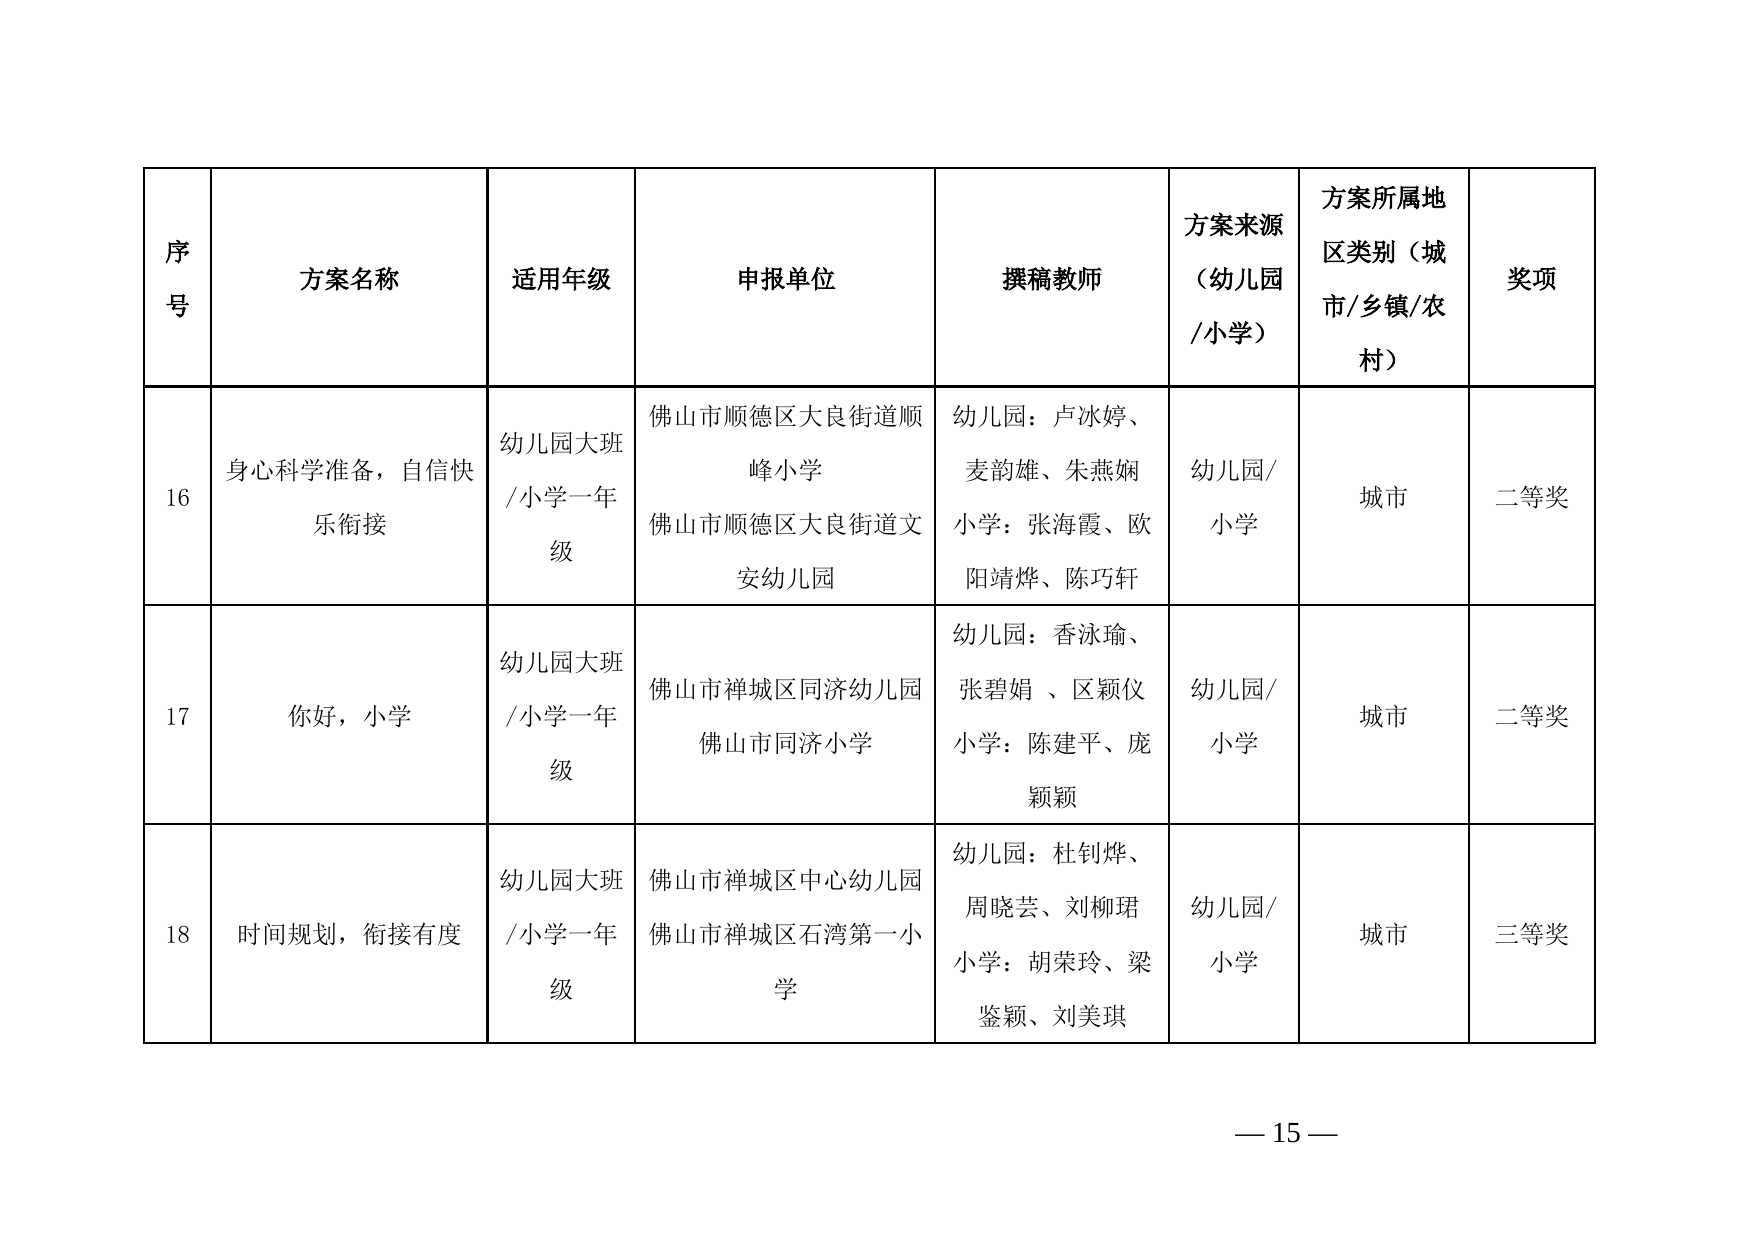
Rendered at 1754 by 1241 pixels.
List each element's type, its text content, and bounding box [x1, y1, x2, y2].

table_header 奖项 [1470, 169, 1594, 385]
table_cell 幼儿园大班/小学一年级 [489, 825, 634, 1042]
table_cell 佛山市顺德区大良街道顺峰小学 佛山市顺德区大良街道文安幼儿园 [636, 388, 934, 604]
table_cell 二等奖 [1470, 388, 1594, 604]
table_cell 幼儿园/小学 [1170, 825, 1298, 1042]
table_cell 你好，小学 [212, 606, 486, 823]
table_cell 幼儿园：卢冰婷、麦韵雄、朱燕娴 小学：张海霞、欧阳靖烨、陈巧轩 [936, 388, 1168, 604]
table_cell 幼儿园/小学 [1170, 606, 1298, 823]
table_cell 幼儿园大班/小学一年级 [489, 388, 634, 604]
table_cell 17 [145, 606, 210, 823]
table_cell 二等奖 [1470, 606, 1594, 823]
table_header 方案来源 （幼儿园/小学） [1170, 169, 1298, 385]
table_header 撰稿教师 [936, 169, 1168, 385]
table_cell 幼儿园：香泳瑜、张碧娟 、区颖仪 小学：陈建平、庞颖颖 [936, 606, 1168, 823]
table_cell 18 [145, 825, 210, 1042]
table_cell 时间规划，衔接有度 [212, 825, 486, 1042]
table_cell 城市 [1300, 606, 1468, 823]
table_cell 城市 [1300, 825, 1468, 1042]
table_cell 身心科学准备，自信快乐衔接 [212, 388, 486, 604]
table_header 序号 [145, 169, 210, 385]
table_cell 佛山市禅城区中心幼儿园 佛山市禅城区石湾第一小学 [636, 825, 934, 1042]
table_cell 16 [145, 388, 210, 604]
table_header 方案所属地区类别（城市/乡镇/农村） [1300, 169, 1468, 385]
table_header 方案名称 [212, 169, 486, 385]
table_header 申报单位 [636, 169, 934, 385]
table_cell 城市 [1300, 388, 1468, 604]
table_cell 幼儿园大班/小学一年级 [489, 606, 634, 823]
table_header 适用年级 [489, 169, 634, 385]
table_cell 佛山市禅城区同济幼儿园 佛山市同济小学 [636, 606, 934, 823]
table_cell 幼儿园：杜钊烨、周晓芸、刘柳珺 小学：胡荣玲、梁鉴颖、刘美琪 [936, 825, 1168, 1042]
table_cell 三等奖 [1470, 825, 1594, 1042]
table_cell 幼儿园/小学 [1170, 388, 1298, 604]
